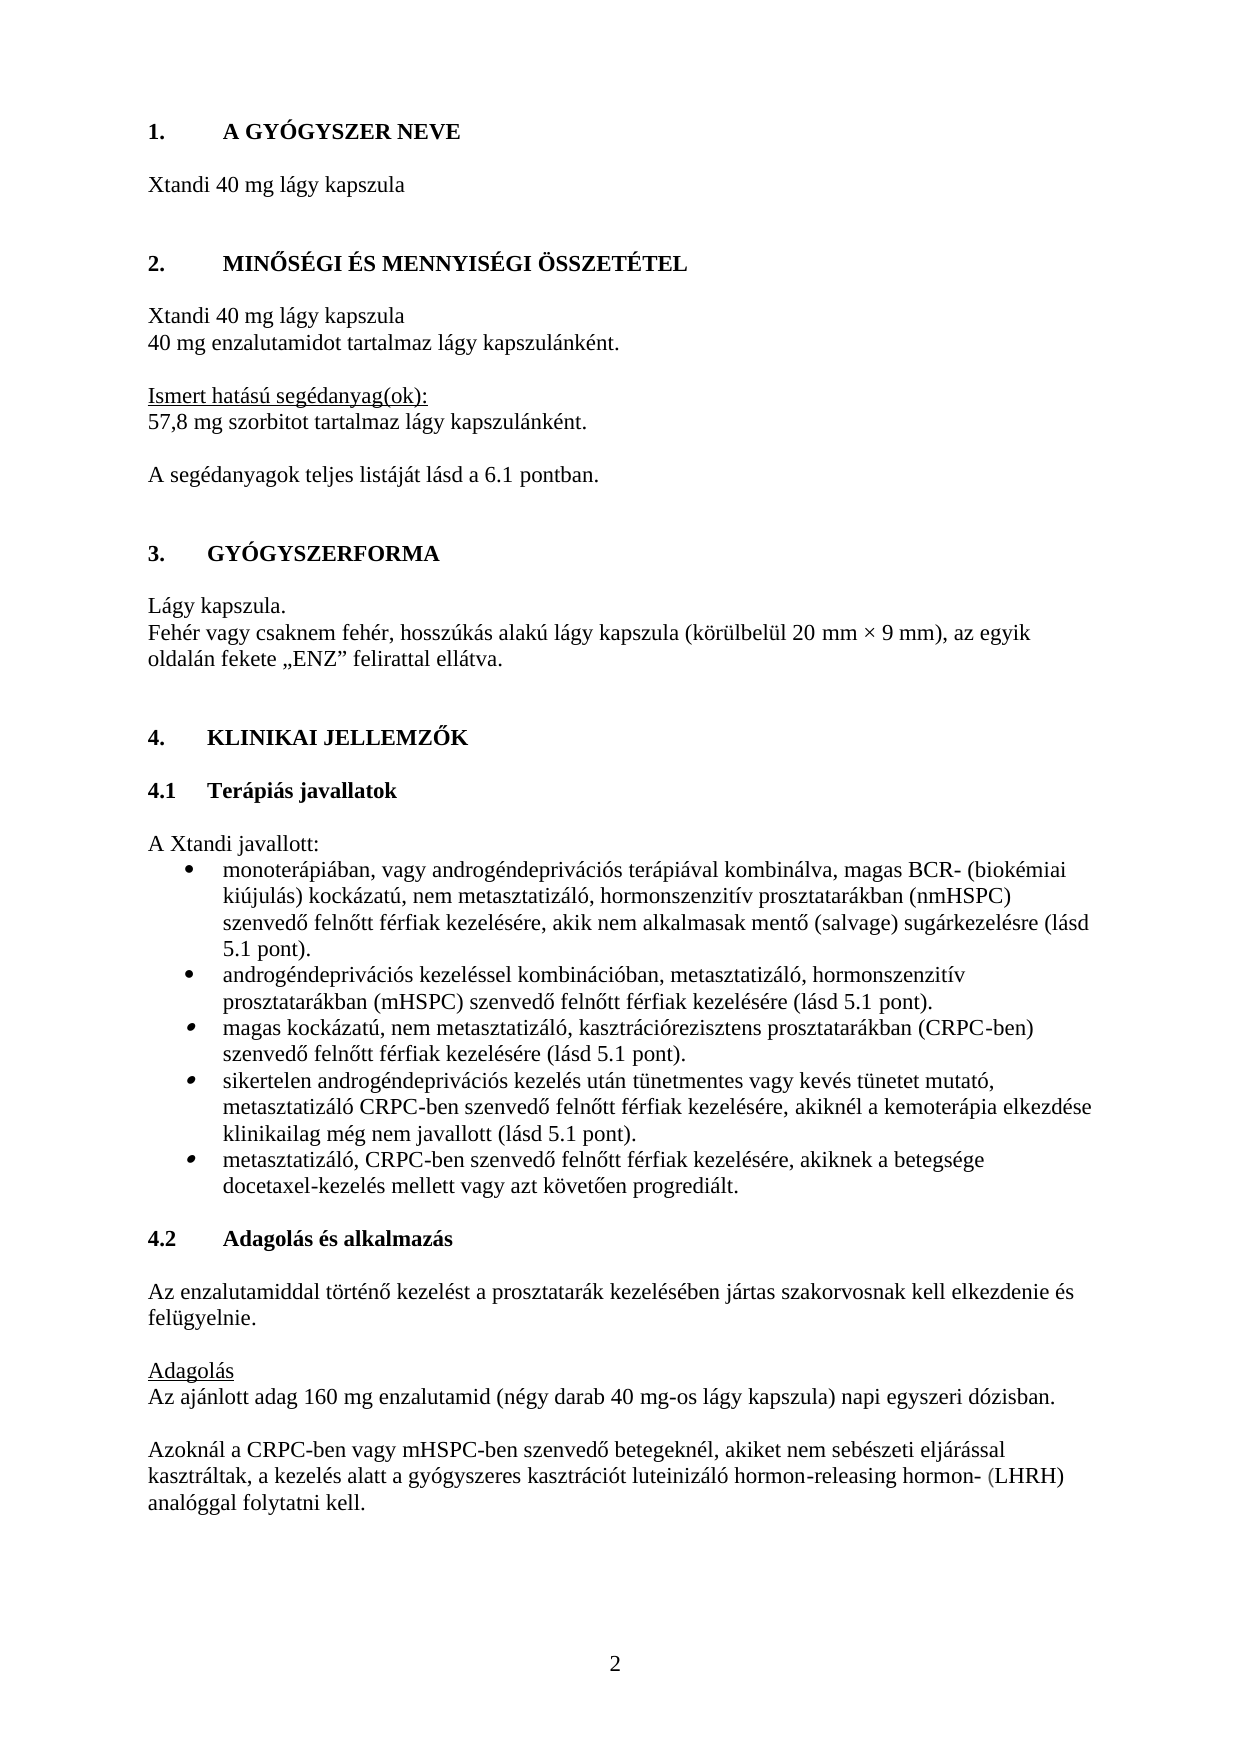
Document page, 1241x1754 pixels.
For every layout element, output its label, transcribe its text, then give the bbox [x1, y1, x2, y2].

list metasztatizáló, CRPC-ben szenvedő felnőtt férfiak kezelésére, akiknek a betegsége docetaxel-kezelés mellett vagy azt követően progrediált. [185, 1146, 1092, 1199]
text 3. GYÓGYSZERFORMA [148, 540, 1092, 566]
text 4.2 Adagolás és alkalmazás [148, 1225, 1092, 1251]
text Fehér vagy csaknem fehér, hosszúkás alakú lágy kapszula (körülbelül 20 mm × 9 mm), az egyik oldalán fekete „ENZ” felirattal ellátva. [148, 619, 1092, 672]
list androgéndeprivációs kezeléssel kombinációban, metasztatizáló, hormonszenzitív prosztatarákban (mHSPC) szenvedő felnőtt férfiak kezelésére (lásd 5.1 pont). [185, 961, 1092, 1014]
text 57,8 mg szorbitot tartalmaz lágy kapszulánként. [148, 408, 1092, 434]
text 4. KLINIKAI JELLEMZŐK [148, 724, 1092, 751]
text Adagolás [148, 1357, 1092, 1383]
text 2. MINŐSÉGI ÉS MENNYISÉGI ÖSSZETÉTEL [148, 250, 1092, 276]
list magas kockázatú, nem metasztatizáló, kasztrációrezisztens prosztatarákban (CRPC-ben) szenvedő felnőtt férfiak kezelésére (lásd 5.1 pont). [185, 1014, 1092, 1067]
text A Xtandi javallott: [148, 830, 1092, 856]
text Ismert hatású segédanyag(ok): [148, 382, 1092, 408]
list Azoknál a CRPC-ben vagy mHSPC-ben szenvedő betegeknél, akiket nem sebészeti eljárással kasztráltak, a kezelés alatt a gyógyszeres kasztrációt luteinizáló hormon-releasing hormon- (LHRH) analóggal folytatni kell. [148, 1436, 1092, 1515]
text 4.1 Terápiás javallatok [148, 777, 1092, 803]
text Xtandi 40 mg lágy kapszula [148, 303, 1092, 329]
text Xtandi 40 mg lágy kapszula [148, 171, 1092, 197]
list Az ajánlott adag 160 mg enzalutamid (négy darab 40 mg-os lágy kapszula) napi egyszeri dózisban. [148, 1383, 1092, 1409]
text Lágy kapszula. [148, 592, 1092, 619]
text A segédanyagok teljes listáját lásd a 6.1 pontban. [148, 461, 1092, 487]
text 1. A GYÓGYSZER NEVE [148, 118, 1092, 144]
list sikertelen androgéndeprivációs kezelés után tünetmentes vagy kevés tünetet mutató, metasztatizáló CRPC-ben szenvedő felnőtt férfiak kezelésére, akiknél a kemoterápia elkezdése klinikailag még nem javallott (lásd 5.1 pont). [185, 1067, 1092, 1146]
text Az enzalutamiddal történő kezelést a prosztatarák kezelésében jártas szakorvosnak kell elkezdenie és felügyelnie. [148, 1278, 1092, 1330]
list monoterápiában, vagy androgéndeprivációs terápiával kombinálva, magas BCR- (biokémiai kiújulás) kockázatú, nem metasztatizáló, hormonszenzitív prosztatarákban (nmHSPC) szenvedő felnőtt férfiak kezelésére, akik nem alkalmasak mentő (salvage) sugárkezelésre (lásd 5.1 pont). [185, 856, 1092, 961]
text 40 mg enzalutamidot tartalmaz lágy kapszulánként. [148, 329, 1092, 355]
